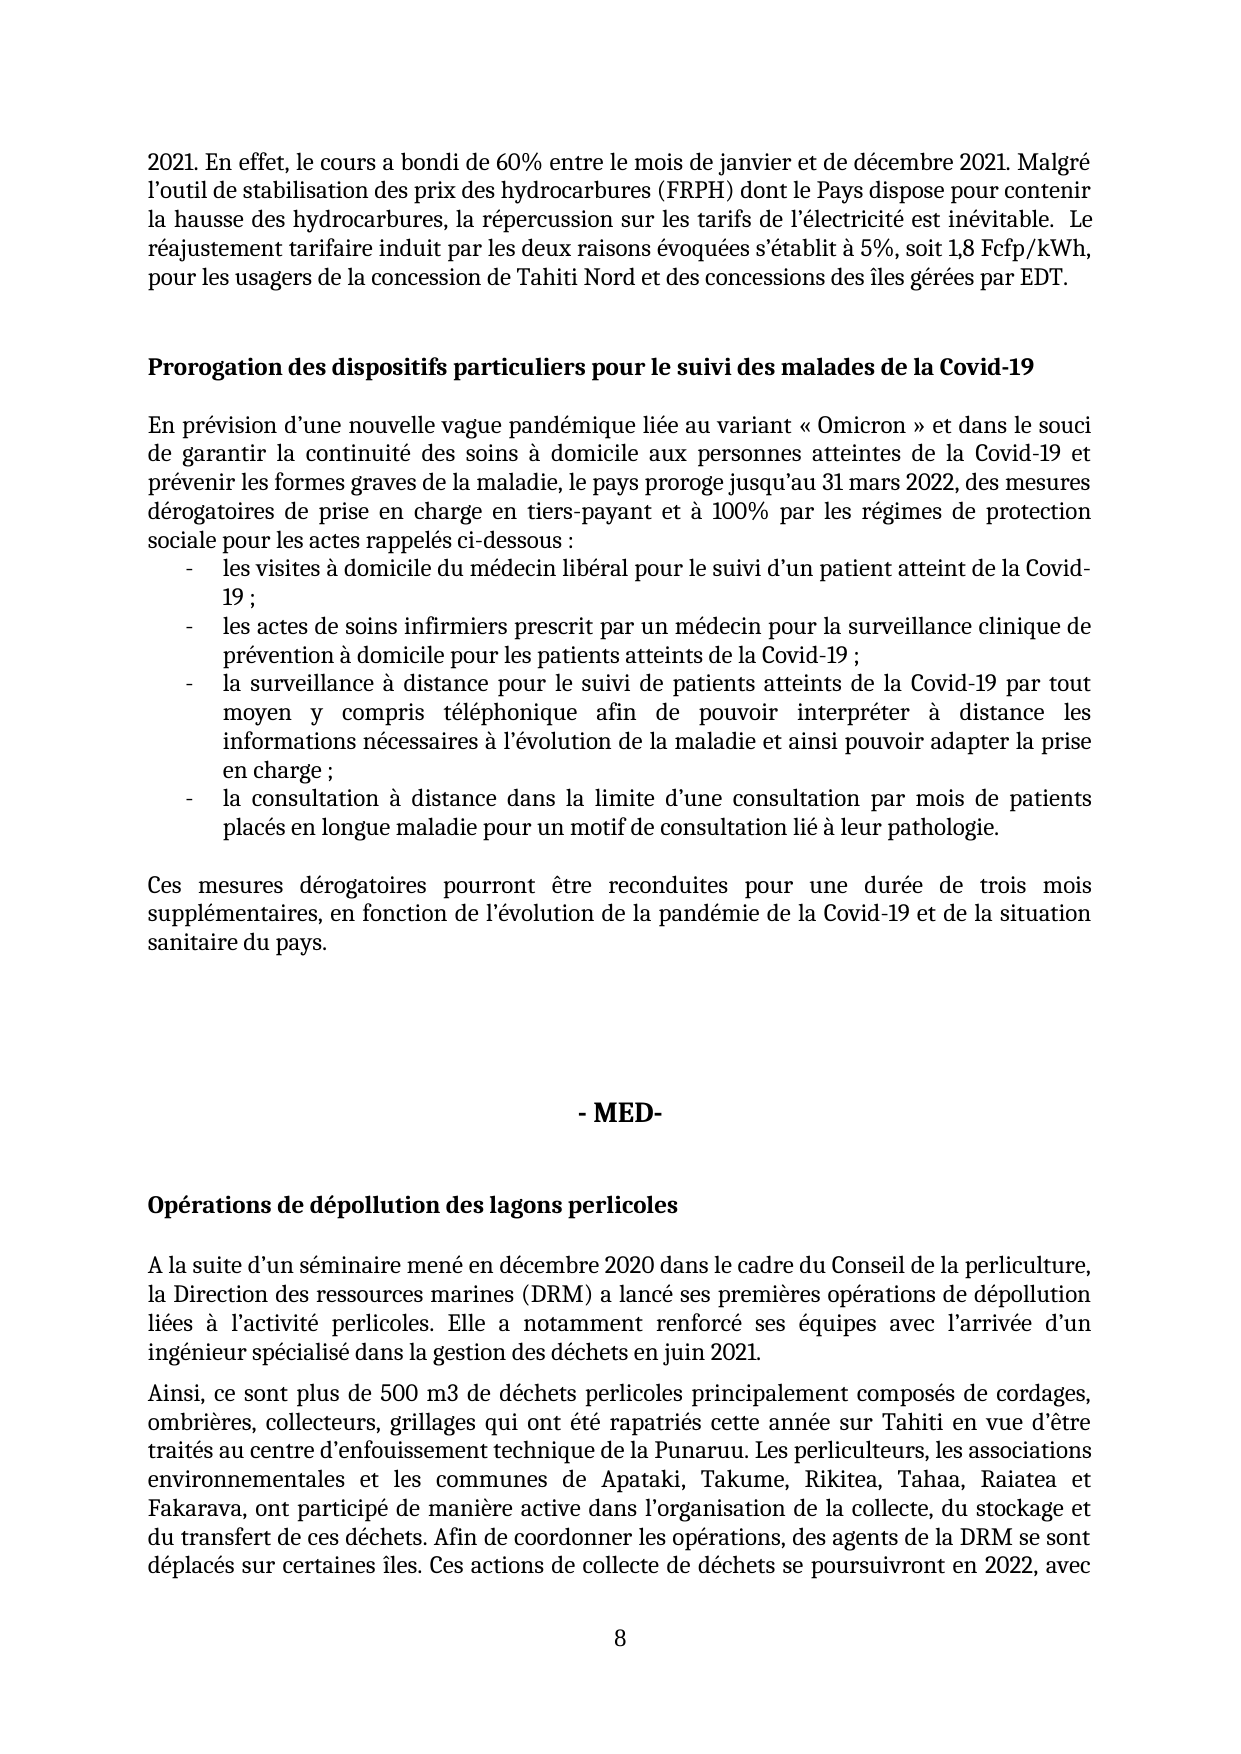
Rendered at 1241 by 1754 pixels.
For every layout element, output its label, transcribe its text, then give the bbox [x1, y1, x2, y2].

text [148, 1379, 1093, 1580]
list la consultation à distance dans la limite d’une consultation par mois de patients placés en longue maladie pour un motif de consultation lié à leur pathologie. [185, 784, 1093, 842]
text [148, 148, 1093, 291]
subtitle Prorogation des dispositifs particuliers pour le suivi des malades de la Covid-19 [148, 353, 1093, 382]
text A la suite d’un séminaire mené en décembre 2020 dans le cadre du Conseil de la perliculture, la Direction des ressources marines (DRM) a lancé ses premières opérations de dépollution liées à l’activité perlicoles. Elle a notamment renforcé ses équipes avec l’arrivée d’un ingénieur spécialisé dans la gestion des déchets en juin 2021. [148, 1251, 1093, 1366]
subtitle - MED- [148, 1096, 1093, 1129]
text Ces mesures dérogatoires pourront être reconduites pour une durée de trois mois supplémentaires, en fonction de l’évolution de la pandémie de la Covid-19 et de la situation sanitaire du pays. [148, 871, 1093, 957]
list les visites à domicile du médecin libéral pour le suivi d’un patient atteint de la Covid-19 ; [185, 554, 1093, 612]
subtitle Opérations de dépollution des lagons perlicoles [148, 1191, 1093, 1220]
list les actes de soins infirmiers prescrit par un médecin pour la surveillance clinique de prévention à domicile pour les patients atteints de la Covid-19 ; [185, 612, 1093, 669]
list la surveillance à distance pour le suivi de patients atteints de la Covid-19 par tout moyen y compris téléphonique afin de pouvoir interpréter à distance les informations nécessaires à l’évolution de la maladie et ainsi pouvoir adapter la prise en charge ; [185, 669, 1093, 784]
text En prévision d’une nouvelle vague pandémique liée au variant « Omicron » et dans le souci de garantir la continuité des soins à domicile aux personnes atteintes de la Covid-19 et prévenir les formes graves de la maladie, le pays proroge jusqu’au 31 mars 2022, des mesures dérogatoires de prise en charge en tiers-payant et à 100% par les régimes de protection sociale pour les actes rappelés ci-dessous : [148, 411, 1093, 554]
